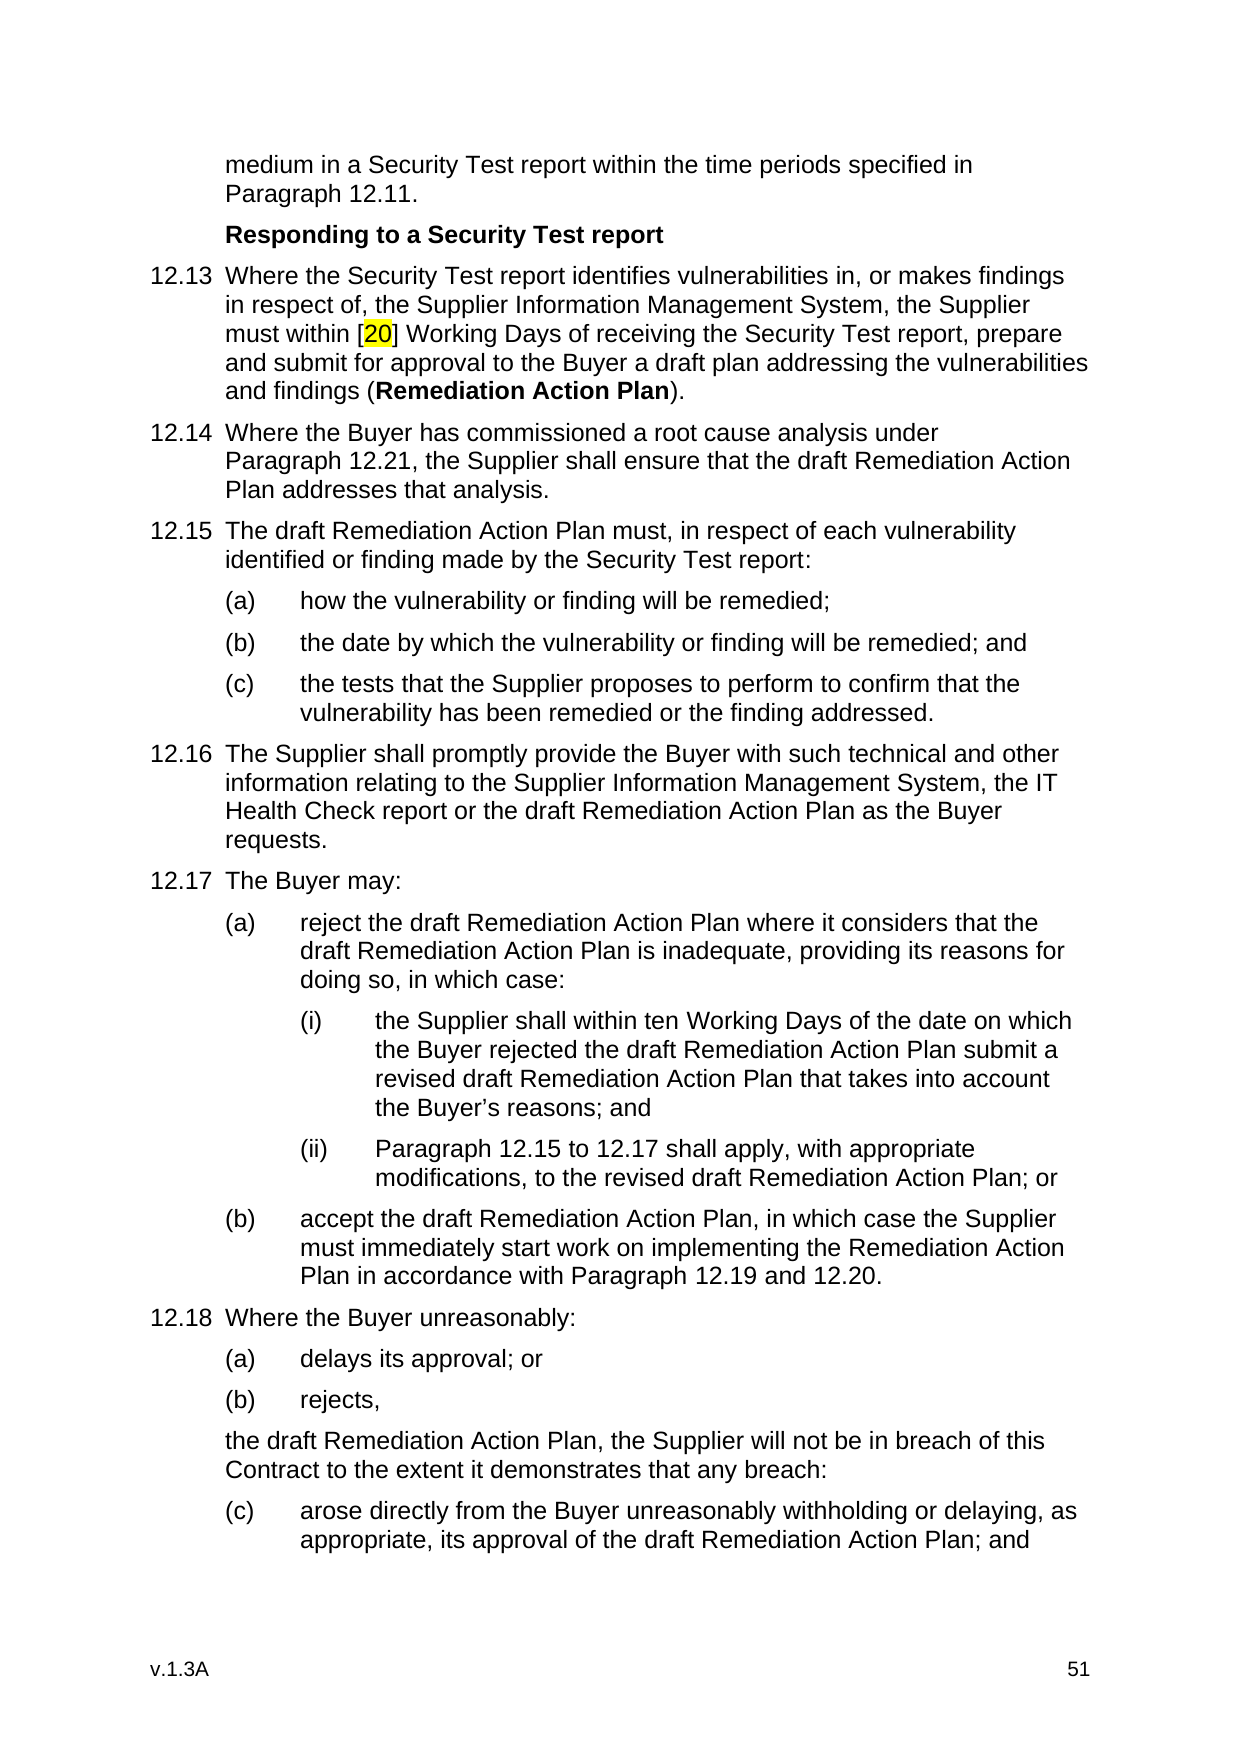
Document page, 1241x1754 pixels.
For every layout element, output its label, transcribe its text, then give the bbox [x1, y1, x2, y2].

text rejects, [225, 1385, 1090, 1414]
subtitle the draft Remediation Action Plan, the Supplier will not be in breach of this Contract to the extent it demonstrates that any breach: [225, 1426, 1090, 1484]
text accept the draft Remediation Action Plan, in which case the Supplier must immediately start work on implementing the Remediation Action Plan in accordance with Paragraph 12.19 and 12.20. [225, 1204, 1090, 1290]
text Where the Buyer has commissioned a root cause analysis under Paragraph 12.21, the Supplier shall ensure that the draft Remediation Action Plan addresses that analysis. [150, 417, 1090, 504]
text the tests that the Supplier proposes to perform to confirm that the vulnerability has been remedied or the finding addressed. [225, 669, 1090, 726]
text Paragraph 12.15 to 12.17 shall apply, with appropriate modifications, to the revised draft Remediation Action Plan; or [300, 1134, 1090, 1191]
text delays its approval; or [225, 1344, 1090, 1372]
text how the vulnerability or finding will be remedied; [225, 586, 1090, 615]
text The Supplier shall promptly provide the Buyer with such technical and other information relating to the Supplier Information Management System, the IT Health Check report or the draft Remediation Action Plan as the Buyer requests. [150, 739, 1090, 854]
text Where the Buyer unreasonably: [150, 1302, 1090, 1331]
text arose directly from the Buyer unreasonably withholding or delaying, as appropriate, its approval of the draft Remediation Action Plan; and [225, 1496, 1090, 1554]
text Responding to a Security Test report [225, 220, 1090, 249]
text the Supplier shall within ten Working Days of the date on which the Buyer rejected the draft Remediation Action Plan submit a revised draft Remediation Action Plan that takes into account the Buyer’s reasons; and [300, 1006, 1090, 1121]
text Where the Security Test report identifies vulnerabilities in, or makes findings in respect of, the Supplier Information Management System, the Supplier must within [20] Working Days of receiving the Security Test report, prepare and submit for approval to the Buyer a draft plan addressing the vulnerabilities and findings (Remediation Action Plan). [150, 261, 1090, 405]
text The draft Remediation Action Plan must, in respect of each vulnerability identified or finding made by the Security Test report: [150, 516, 1090, 574]
text reject the draft Remediation Action Plan where it considers that the draft Remediation Action Plan is inadequate, providing its reasons for doing so, in which case: [225, 907, 1090, 994]
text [150, 150, 1090, 207]
text the date by which the vulnerability or finding will be remedied; and [225, 627, 1090, 656]
text The Buyer may: [150, 866, 1090, 895]
